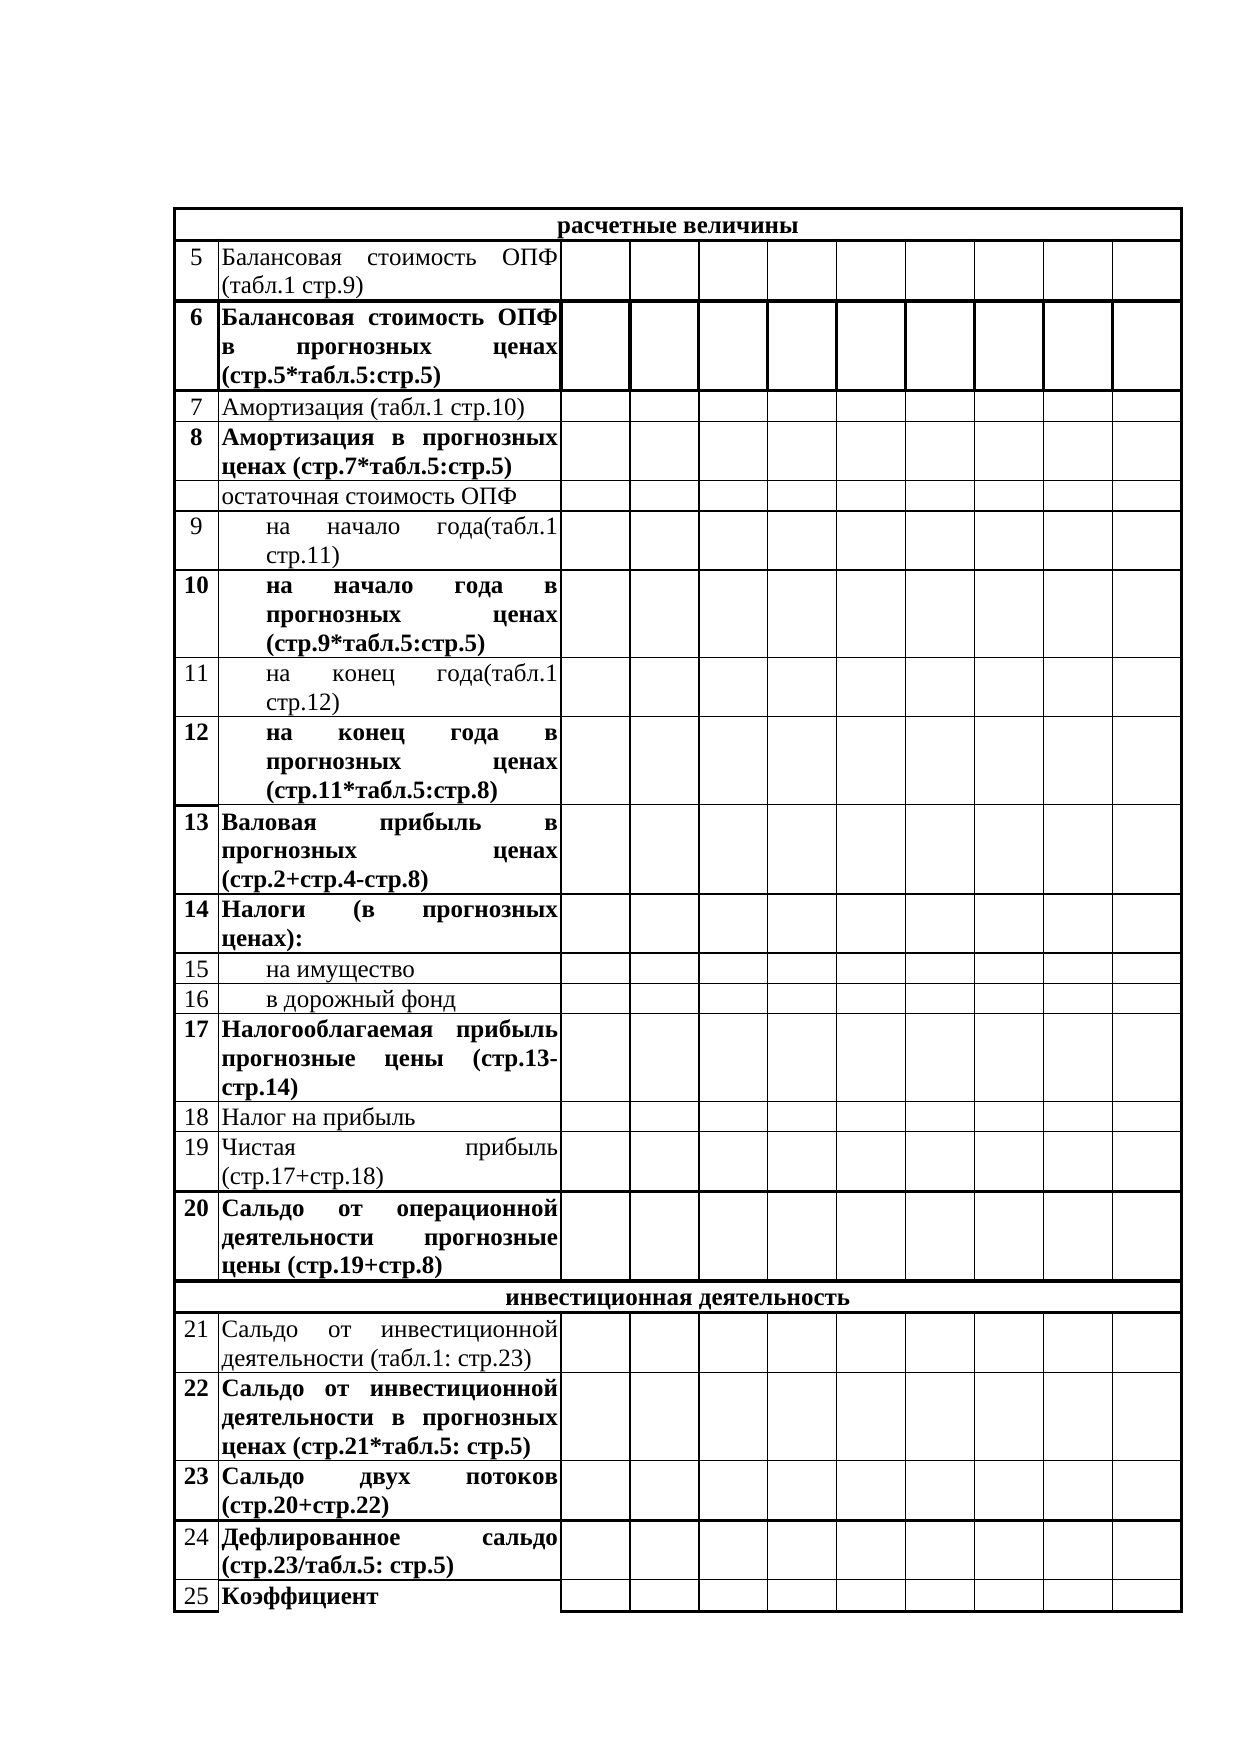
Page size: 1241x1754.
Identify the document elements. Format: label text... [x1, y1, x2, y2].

table_cell [562, 571, 629, 657]
table_cell Сальдо двух потоков (стр.20+стр.22) [219, 1461, 560, 1519]
table_cell [975, 1193, 1043, 1279]
table_cell [975, 984, 1043, 1013]
table_cell [768, 571, 836, 657]
table_cell 16 [176, 984, 218, 1013]
table_cell [562, 1132, 629, 1190]
table_cell [700, 1373, 767, 1459]
table_cell [837, 392, 905, 421]
table_cell [768, 1580, 836, 1609]
table_cell [768, 481, 836, 510]
table_cell [1044, 954, 1112, 982]
table_cell Чистая прибыль (стр.17+стр.18) [219, 1132, 560, 1190]
table_cell [1113, 954, 1180, 982]
table_cell [562, 1193, 629, 1279]
table_cell [562, 1461, 629, 1519]
table_cell [837, 1193, 905, 1279]
table_cell [563, 303, 628, 389]
table_cell [906, 1461, 974, 1519]
table_cell [1044, 1014, 1112, 1101]
table_cell [700, 895, 767, 952]
table_cell [906, 1014, 974, 1101]
table_cell на начало года в прогнозных ценах (стр.9*табл.5:стр.5) [219, 571, 560, 657]
table_cell [975, 1461, 1043, 1519]
table_cell [907, 303, 973, 389]
table_cell 17 [176, 1014, 218, 1101]
table_cell [1113, 512, 1180, 569]
table_cell [975, 1102, 1043, 1131]
table_cell [1114, 303, 1180, 389]
table_cell [1044, 1522, 1112, 1579]
table_cell [975, 422, 1043, 479]
table_cell [768, 1314, 836, 1372]
table_cell [906, 1132, 974, 1190]
table_cell [1044, 1461, 1112, 1519]
table_cell [631, 392, 698, 421]
table_cell [975, 717, 1043, 804]
table_cell [906, 717, 974, 804]
table_cell [631, 1522, 698, 1579]
table_cell [562, 242, 629, 299]
table_cell [906, 481, 974, 510]
table_cell 5 [176, 242, 218, 299]
table_cell [700, 805, 767, 893]
table_cell [631, 658, 698, 716]
table_cell [700, 392, 767, 421]
table_cell [562, 422, 629, 479]
table_cell [975, 1132, 1043, 1190]
table_cell на начало года(табл.1 стр.11) [219, 512, 560, 569]
table_cell [562, 392, 629, 421]
table_cell [700, 1314, 767, 1372]
table_cell [837, 1102, 905, 1131]
table_cell [837, 895, 905, 952]
table_cell [631, 481, 698, 510]
table_cell [768, 658, 836, 716]
table_cell [1045, 303, 1111, 389]
table_cell [838, 303, 904, 389]
table_cell [700, 1522, 767, 1579]
table_cell [975, 658, 1043, 716]
table_cell [700, 1193, 767, 1279]
table_cell [975, 805, 1043, 893]
table_cell [1113, 1102, 1180, 1131]
table_cell [1113, 1461, 1180, 1519]
table_cell [906, 1102, 974, 1131]
table_cell [975, 1314, 1043, 1372]
table_cell 11 [176, 658, 218, 716]
table_cell [700, 481, 767, 510]
table_cell 10 [176, 571, 218, 657]
table_cell [906, 954, 974, 982]
table_cell [1113, 1193, 1180, 1279]
table_cell [562, 1580, 629, 1609]
table_cell [837, 717, 905, 804]
table_cell 18 [176, 1102, 218, 1131]
table_cell [768, 1461, 836, 1519]
table_cell [837, 1522, 905, 1579]
table_cell [837, 1580, 905, 1609]
table_cell [906, 658, 974, 716]
table_cell [631, 1461, 698, 1519]
table_cell Амортизация (табл.1 стр.10) [219, 392, 560, 421]
table_cell [631, 571, 698, 657]
table_cell [562, 895, 629, 952]
table_cell [837, 422, 905, 479]
table_cell инвестиционная деятельность [176, 1283, 1180, 1311]
table_cell [1113, 392, 1180, 421]
table_cell 13 [176, 807, 218, 893]
table_cell Дефлированное сальдо (стр.23/табл.5: стр.5) [219, 1522, 560, 1579]
table_cell [906, 512, 974, 569]
table_cell [1113, 1580, 1180, 1609]
table_cell [562, 1522, 629, 1579]
table_cell [631, 1132, 698, 1190]
table_cell [631, 1193, 698, 1279]
table_cell [631, 1014, 698, 1101]
table_cell [906, 422, 974, 479]
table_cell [219, 1581, 560, 1609]
table_cell [562, 1014, 629, 1101]
table_cell 6 [176, 303, 217, 389]
table_cell [700, 1461, 767, 1519]
table_cell 7 [176, 392, 218, 421]
table_cell [976, 303, 1042, 389]
table_cell [700, 242, 767, 299]
table_cell [1113, 1132, 1180, 1190]
table_cell на конец года(табл.1 стр.12) [219, 658, 560, 716]
table_cell [906, 1314, 974, 1372]
table_cell [768, 1522, 836, 1579]
table_cell Сальдо от инвестиционной деятельности (табл.1: стр.23) [219, 1314, 560, 1372]
table_cell [1044, 392, 1112, 421]
table_cell [631, 984, 698, 1013]
table_cell Налог на прибыль [219, 1102, 560, 1131]
table_cell остаточная стоимость ОПФ [219, 481, 560, 510]
table_cell [837, 1014, 905, 1101]
table_cell [1113, 481, 1180, 510]
table_cell [975, 1522, 1043, 1579]
table_cell [562, 805, 629, 893]
table_cell [906, 242, 974, 299]
table_cell [1044, 1314, 1112, 1372]
table_cell [1113, 984, 1180, 1013]
table_cell [562, 717, 629, 804]
table_cell [700, 571, 767, 657]
table_cell Налоги (в прогнозных ценах): [219, 895, 560, 952]
table_cell 9 [176, 512, 218, 569]
table_cell [768, 242, 836, 299]
table_cell 24 [176, 1522, 218, 1579]
table_cell [1044, 481, 1112, 510]
table_cell [768, 1132, 836, 1190]
table_cell [562, 1314, 629, 1372]
table_cell [837, 242, 905, 299]
table_cell [700, 1580, 767, 1609]
table_cell 20 [176, 1193, 218, 1279]
table_cell [631, 717, 698, 804]
table_cell [1044, 422, 1112, 479]
table_cell [562, 954, 629, 982]
table_cell [837, 1461, 905, 1519]
table_cell [837, 984, 905, 1013]
table_cell [906, 984, 974, 1013]
table_cell [837, 658, 905, 716]
table_cell [768, 984, 836, 1013]
table_cell [700, 658, 767, 716]
table_cell [562, 1373, 629, 1459]
table_cell 14 [176, 895, 218, 952]
table_cell [768, 1102, 836, 1131]
table_cell [700, 1102, 767, 1131]
table_cell [1044, 895, 1112, 952]
table_cell [837, 571, 905, 657]
table_cell [1044, 805, 1112, 893]
table_cell на имущество [219, 954, 560, 982]
table_cell [631, 512, 698, 569]
table_cell 8 [176, 422, 218, 479]
table_cell расчетные величины [176, 210, 1180, 239]
table_cell Балансовая стоимость ОПФ в прогнозных ценах (стр.5*табл.5:стр.5) [220, 303, 559, 389]
table_cell 25 [176, 1580, 218, 1609]
table_cell [768, 805, 836, 893]
table_cell [906, 805, 974, 893]
table_cell 12 [176, 717, 218, 804]
table_cell [631, 242, 698, 299]
table_cell [837, 512, 905, 569]
table_cell [906, 1580, 974, 1609]
table_cell [562, 984, 629, 1013]
table_cell [1044, 1373, 1112, 1459]
table_cell [769, 303, 835, 389]
table_cell [768, 392, 836, 421]
table_cell [837, 805, 905, 893]
table_cell [1113, 658, 1180, 716]
table_cell [1113, 242, 1180, 299]
table_cell [700, 717, 767, 804]
table_cell [1044, 1132, 1112, 1190]
table_cell [1044, 1193, 1112, 1279]
table_cell [1113, 717, 1180, 804]
table_cell [768, 1193, 836, 1279]
table_cell [768, 717, 836, 804]
table_cell Балансовая стоимость ОПФ (табл.1 стр.9) [219, 242, 560, 299]
table_cell [975, 571, 1043, 657]
table_cell [975, 392, 1043, 421]
table_cell [837, 1132, 905, 1190]
table_cell [1044, 242, 1112, 299]
table_cell [1044, 1580, 1112, 1609]
table_cell 21 [176, 1314, 218, 1372]
table_cell [700, 1014, 767, 1101]
table_cell [631, 1314, 698, 1372]
table_cell [1044, 717, 1112, 804]
table_cell Сальдо от операционной деятельности прогнозные цены (стр.19+стр.8) [219, 1193, 560, 1279]
table_cell 23 [176, 1461, 218, 1519]
table_cell [631, 1580, 698, 1609]
table_cell [631, 805, 698, 893]
table_cell [975, 1580, 1043, 1609]
table_cell [975, 895, 1043, 952]
table_cell [1113, 1373, 1180, 1459]
table_cell [1044, 658, 1112, 716]
table_cell [1113, 571, 1180, 657]
table_cell Амортизация в прогнозных ценах (стр.7*табл.5:стр.5) [219, 422, 560, 479]
table_cell [906, 571, 974, 657]
table_cell 22 [176, 1373, 218, 1459]
table_cell [906, 895, 974, 952]
table_cell [700, 422, 767, 479]
table_cell [631, 422, 698, 479]
table_cell [1044, 1102, 1112, 1131]
table_cell 19 [176, 1132, 218, 1190]
table_cell [837, 954, 905, 982]
table_cell 15 [176, 954, 218, 982]
table_cell [1113, 895, 1180, 952]
table_cell [975, 1373, 1043, 1459]
table_cell [768, 1014, 836, 1101]
table_cell [975, 242, 1043, 299]
table_cell [768, 422, 836, 479]
table_cell [768, 512, 836, 569]
table_cell [906, 1193, 974, 1279]
table_cell [837, 1314, 905, 1372]
table_cell [700, 1132, 767, 1190]
table_cell [837, 481, 905, 510]
table_cell [975, 481, 1043, 510]
table_cell [1113, 805, 1180, 893]
table_cell [631, 1102, 698, 1131]
table_cell [768, 954, 836, 982]
table_cell [562, 481, 629, 510]
table_cell [632, 303, 697, 389]
table_cell [631, 1373, 698, 1459]
table_cell [700, 512, 767, 569]
table_cell [837, 1373, 905, 1459]
table_cell [906, 1373, 974, 1459]
table_cell [1113, 1314, 1180, 1372]
table_cell [1113, 1014, 1180, 1101]
table_cell Сальдо от инвестиционной деятельности в прогнозных ценах (стр.21*табл.5: стр.5) [219, 1373, 560, 1459]
table_cell [768, 895, 836, 952]
table_cell на конец года в прогнозных ценах (стр.11*табл.5:стр.8) [219, 717, 560, 804]
table_cell [700, 303, 766, 389]
table_cell [1044, 984, 1112, 1013]
table_cell [1113, 1522, 1180, 1579]
table_cell [562, 658, 629, 716]
table_cell [562, 512, 629, 569]
table_cell [975, 1014, 1043, 1101]
table_cell [631, 954, 698, 982]
table_cell [906, 1522, 974, 1579]
table_cell [975, 512, 1043, 569]
table_cell [700, 984, 767, 1013]
table_cell в дорожный фонд [219, 984, 560, 1013]
table_cell Валовая прибыль в прогнозных ценах (стр.2+стр.4-стр.8) [219, 805, 560, 893]
table_cell [1113, 422, 1180, 479]
table_cell [906, 392, 974, 421]
table_cell [975, 954, 1043, 982]
table_cell [700, 954, 767, 982]
table_cell [768, 1373, 836, 1459]
table_cell [176, 481, 218, 510]
table_cell [1044, 571, 1112, 657]
table_cell Налогооблагаемая прибыль прогнозные цены (стр.13-стр.14) [219, 1014, 560, 1101]
table_cell [1044, 512, 1112, 569]
table_cell [631, 895, 698, 952]
table_cell [562, 1102, 629, 1131]
